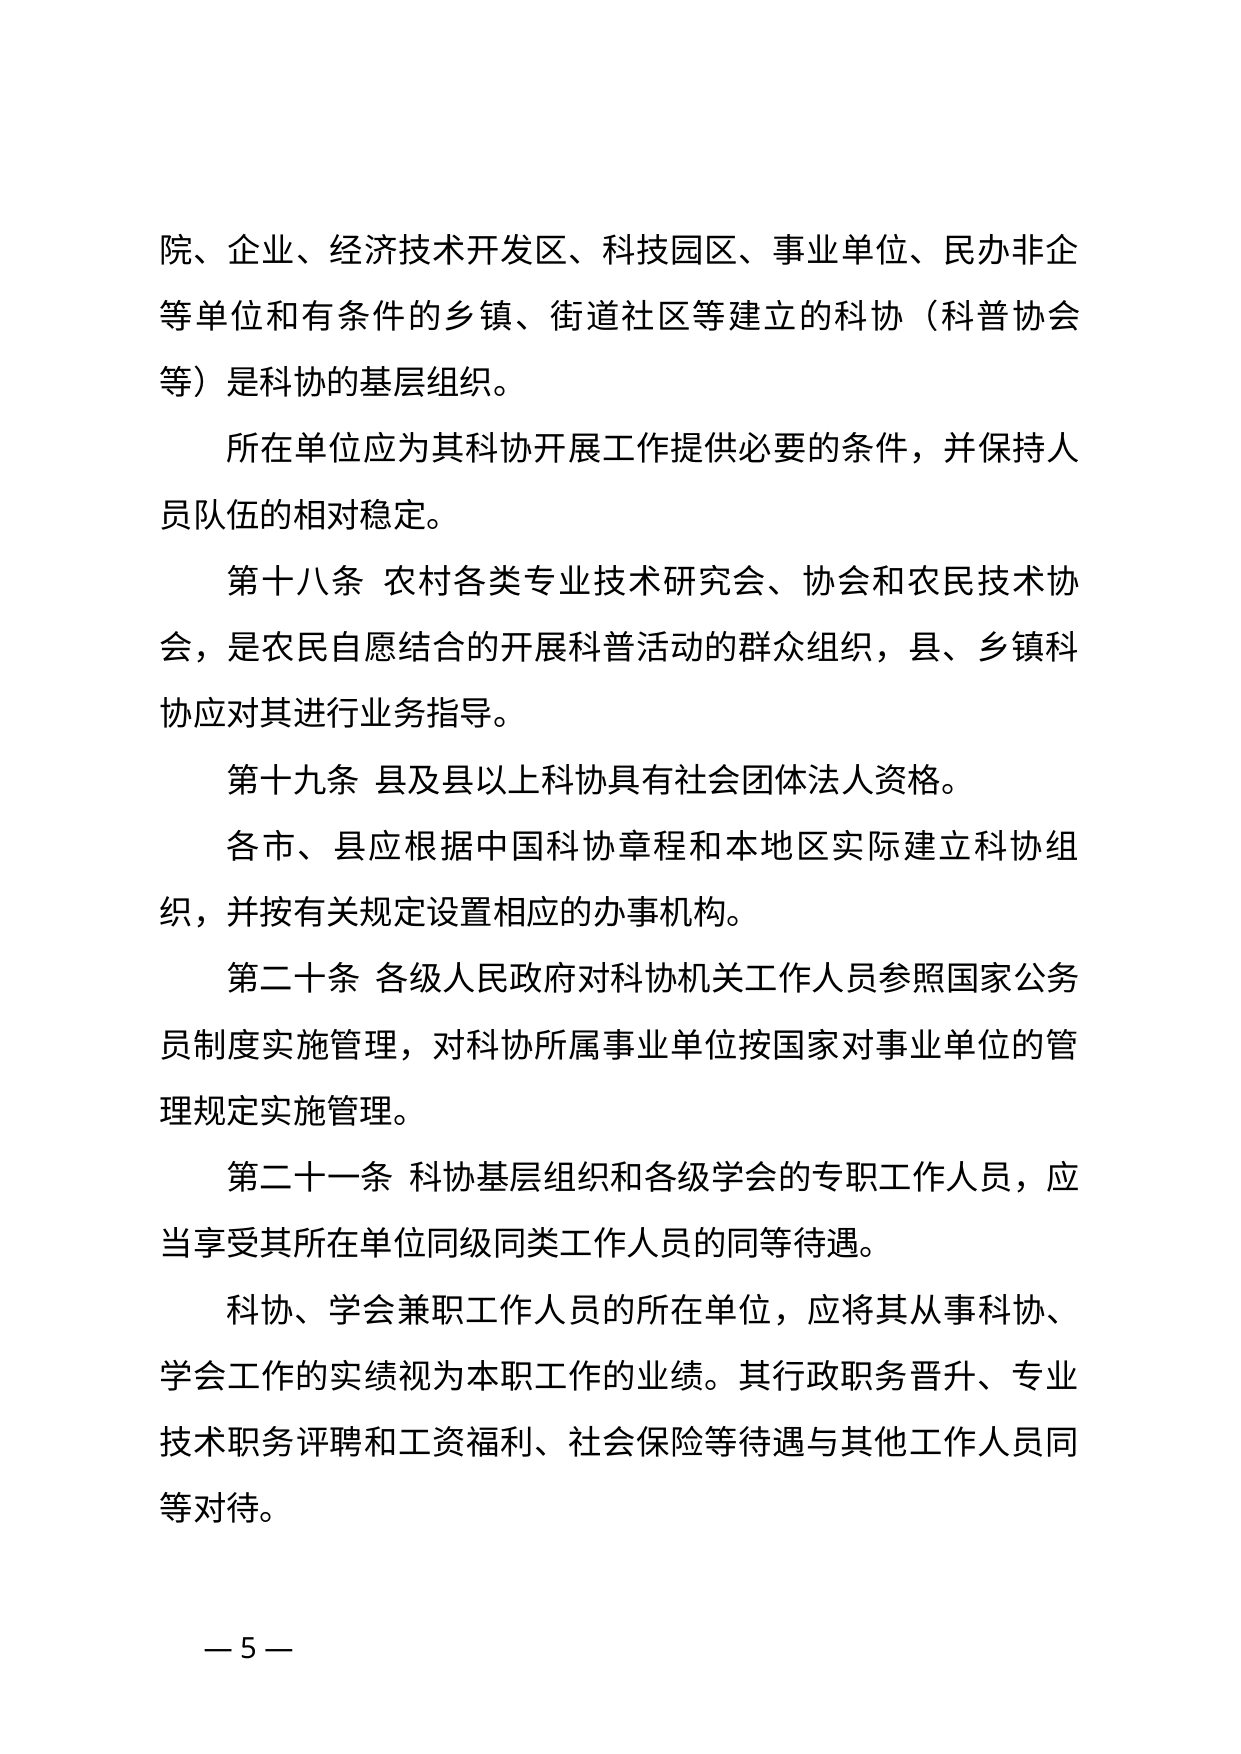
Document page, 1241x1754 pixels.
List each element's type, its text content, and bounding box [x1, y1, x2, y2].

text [159, 214, 1081, 413]
text 第二十条 各级人民政府对科协机关工作人员参照国家公务员制度实施管理，对科协所属事业单位按国家对事业单位的管理规定实施管理。 [159, 943, 1081, 1142]
text 科协、学会兼职工作人员的所在单位，应将其从事科协、学会工作的实绩视为本职工作的业绩。其行政职务晋升、专业技术职务评聘和工资福利、社会保险等待遇与其他工作人员同等对待。 [159, 1274, 1081, 1539]
text 各市、县应根据中国科协章程和本地区实际建立科协组织，并按有关规定设置相应的办事机构。 [159, 811, 1081, 943]
text 所在单位应为其科协开展工作提供必要的条件，并保持人员队伍的相对稳定。 [159, 413, 1081, 546]
text 第二十一条 科协基层组织和各级学会的专职工作人员，应当享受其所在单位同级同类工作人员的同等待遇。 [159, 1142, 1081, 1274]
text 第十八条 农村各类专业技术研究会、协会和农民技术协会，是农民自愿结合的开展科普活动的群众组织，县、乡镇科协应对其进行业务指导。 [159, 546, 1081, 744]
text 第十九条 县及县以上科协具有社会团体法人资格。 [159, 744, 1081, 811]
